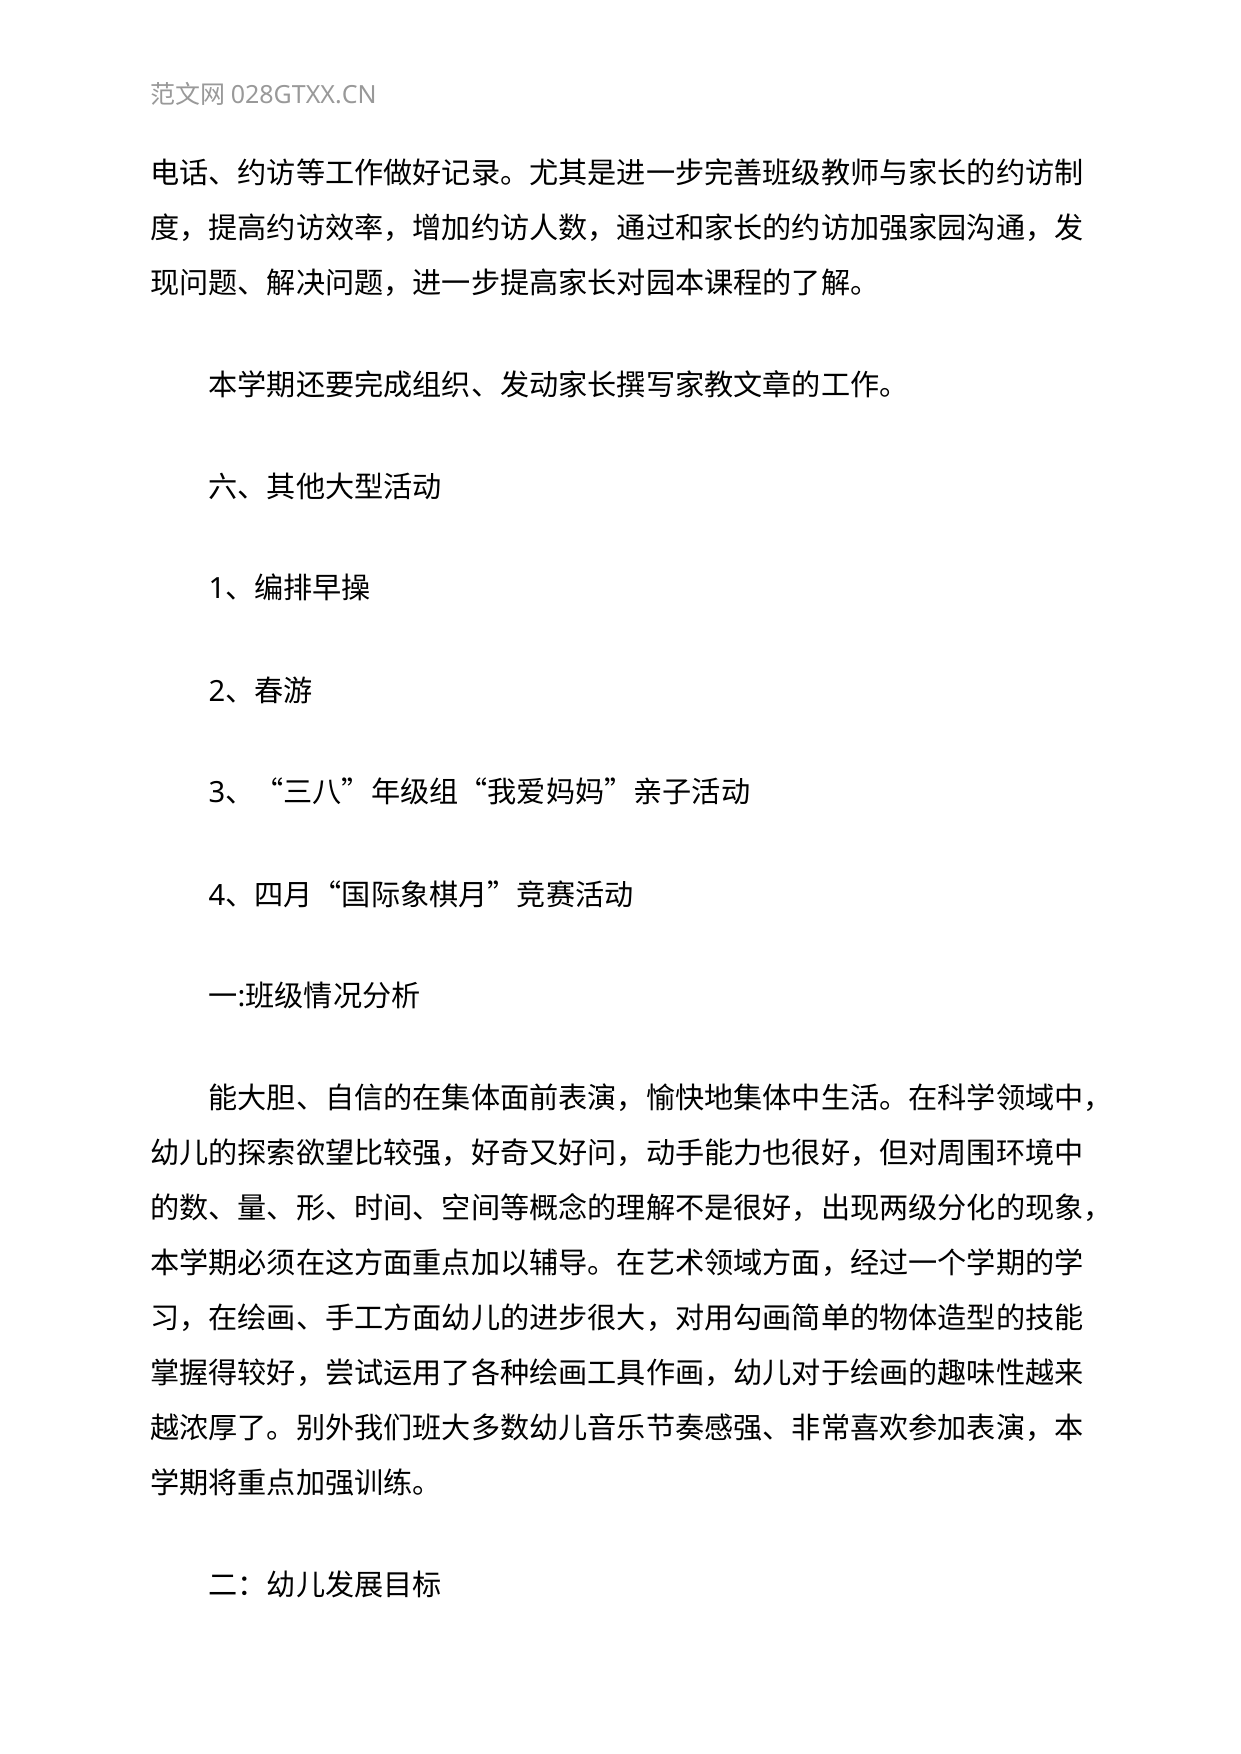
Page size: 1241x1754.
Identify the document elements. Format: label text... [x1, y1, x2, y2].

text 能大胆、自信的在集体面前表演，愉快地集体中生活。在科学领域中，幼儿的探索欲望比较强，好奇又好问，动手能力也很好，但对周围环境中的数、量、形、时间、空间等概念的理解不是很好，出现两级分化的现象，本学期必须在这方面重点加以辅导。在艺术领域方面，经过一个学期的学习，在绘画、手工方面幼儿的进步很大，对用勾画简单的物体造型的技能掌握得较好，尝试运用了各种绘画工具作画，幼儿对于绘画的趣味性越来越浓厚了。别外我们班大多数幼儿音乐节奏感强、非常喜欢参加表演，本学期将重点加强训练。 [150, 1075, 1090, 1502]
text 六、其他大型活动 [150, 463, 1090, 506]
text 二：幼儿发展目标 [150, 1561, 1090, 1603]
text 4、四月“国际象棋月”竞赛活动 [150, 871, 1090, 913]
text 本学期还要完成组织、发动家长撰写家教文章的工作。 [150, 362, 1090, 404]
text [150, 150, 1090, 302]
text 2、春游 [150, 667, 1090, 709]
text 一:班级情况分析 [150, 973, 1090, 1015]
text 3、“三八”年级组“我爱妈妈”亲子活动 [150, 769, 1090, 811]
text 1、编排早操 [150, 565, 1090, 607]
